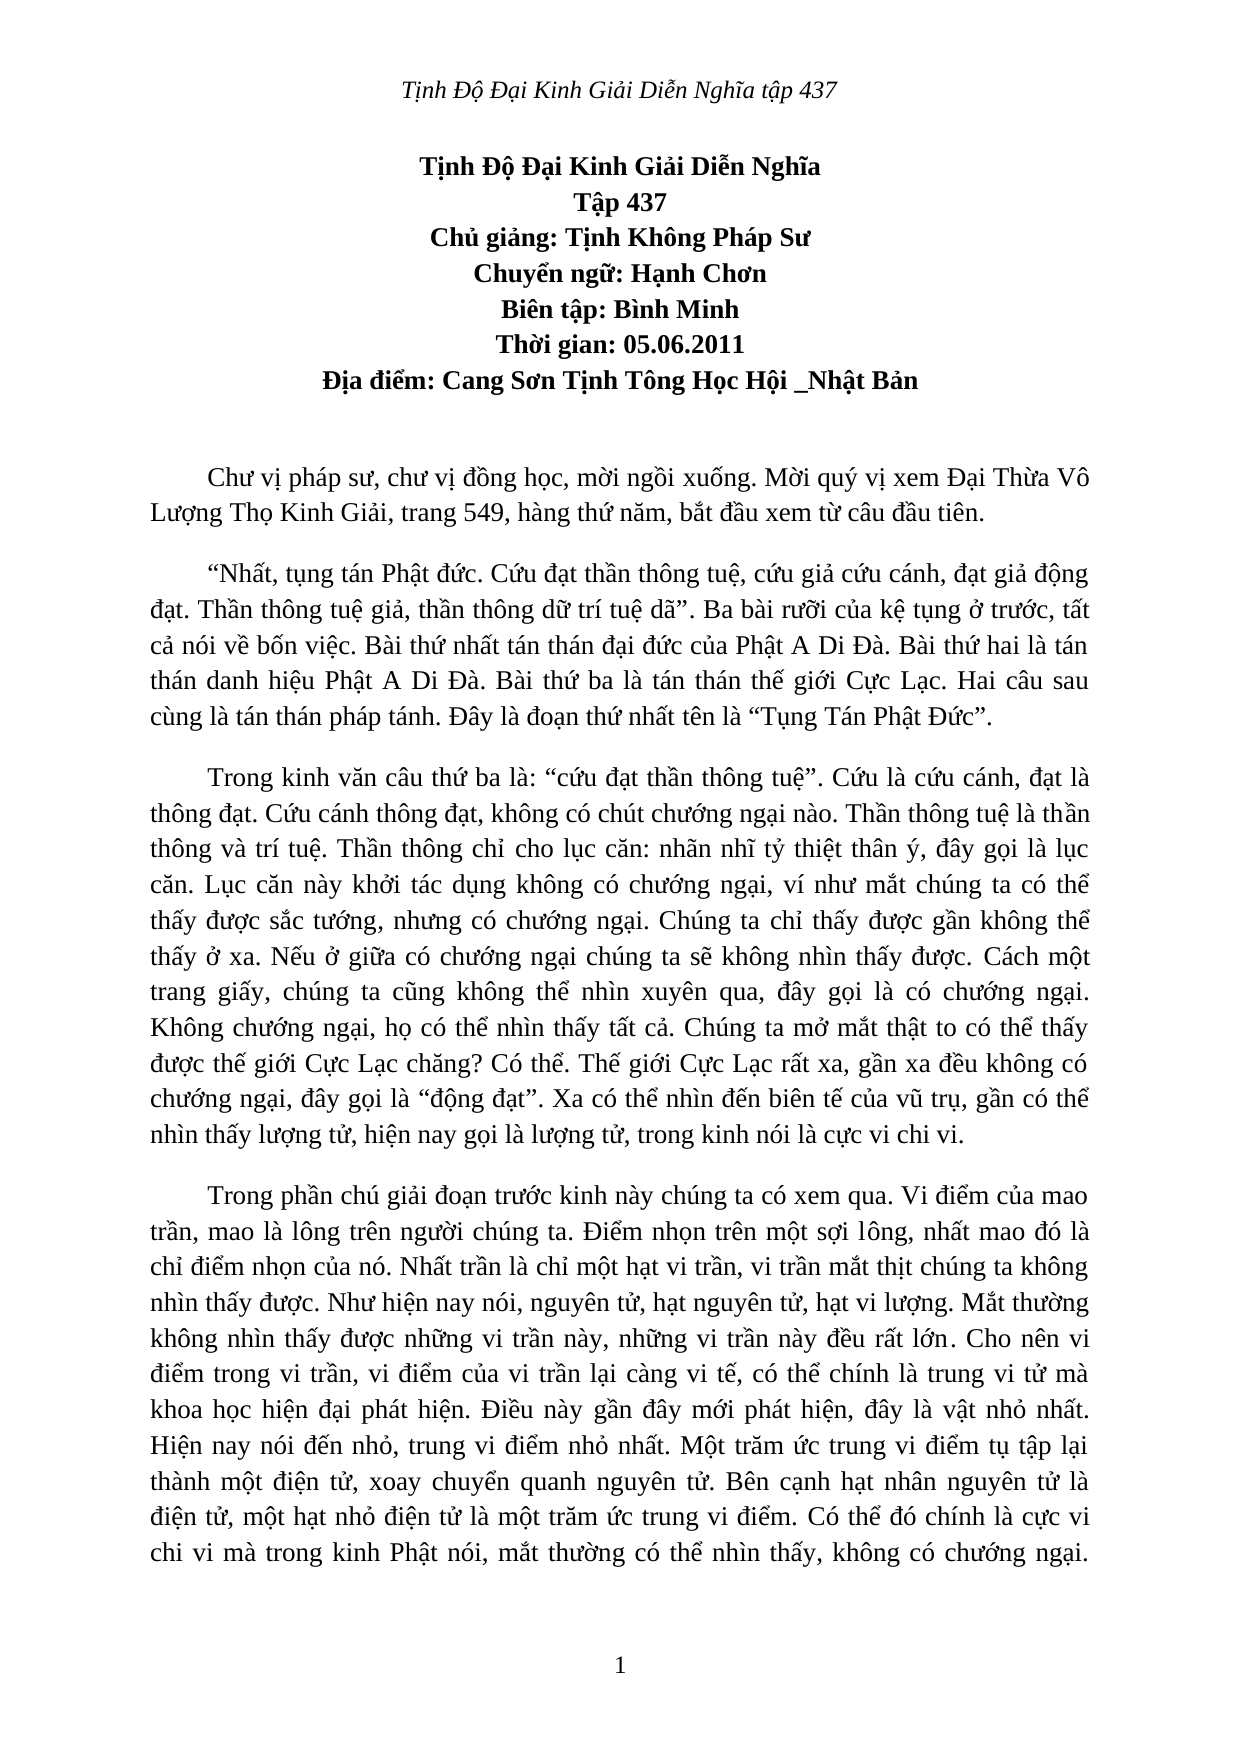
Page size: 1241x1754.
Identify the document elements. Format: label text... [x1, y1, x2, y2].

text Trong kinh văn câu thứ ba là: “cứu đạt thần thông tuệ”. Cứu là cứu cánh, đạt là thông đạt. Cứu cánh thông đạt, không có chút chướng ngại nào. Thần thông tuệ là thần thông và trí tuệ. Thần thông chỉ cho lục căn: nhãn nhĩ tỷ thiệt thân ý, đây gọi là lục căn. Lục căn này khởi tác dụng không có chướng ngại, ví như mắt chúng ta có thể thấy được sắc tướng, nhưng có chướng ngại. Chúng ta chỉ thấy được gần không thể thấy ở xa. Nếu ở giữa có chướng ngại chúng ta sẽ không nhìn thấy được. Cách một trang giấy, chúng ta cũng không thể nhìn xuyên qua, đây gọi là có chướng ngại. Không chướng ngại, họ có thể nhìn thấy tất cả. Chúng ta mở mắt thật to có thể thấy được thế giới Cực Lạc chăng? Có thể. Thế giới Cực Lạc rất xa, gần xa đều không có chướng ngại, đây gọi là “động đạt”. Xa có thể nhìn đến biên tế của vũ trụ, gần có thể nhìn thấy lượng tử, hiện nay gọi là lượng tử, trong kinh nói là cực vi chi vi. [150, 761, 1090, 1149]
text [150, 1179, 1090, 1567]
text Chư vị pháp sư, chư vị đồng học, mời ngồi xuống. Mời quý vị xem Đại Thừa Vô Lượng Thọ Kinh Giải, trang 549, hàng thứ năm, bắt đầu xem từ câu đầu tiên. [150, 461, 1090, 528]
text Biên tập: Bình Minh [150, 293, 1090, 324]
text Tịnh Độ Đại Kinh Giải Diễn Nghĩa [150, 150, 1090, 181]
text Thời gian: 05.06.2011 [150, 329, 1090, 360]
text Tập 437 [150, 186, 1090, 217]
text Chủ giảng: Tịnh Không Pháp Sư [150, 221, 1090, 253]
text “Nhất, tụng tán Phật đức. Cứu đạt thần thông tuệ, cứu giả cứu cánh, đạt giả động đạt. Thần thông tuệ giả, thần thông dữ trí tuệ dã”. Ba bài rưỡi của kệ tụng ở trước, tất cả nói về bốn việc. Bài thứ nhất tán thán đại đức của Phật A Di Đà. Bài thứ hai là tán thán danh hiệu Phật A Di Đà. Bài thứ ba là tán thán thế giới Cực Lạc. Hai câu sau cùng là tán thán pháp tánh. Đây là đoạn thứ nhất tên là “Tụng Tán Phật Đức”. [150, 557, 1090, 731]
text Chuyển ngữ: Hạnh Chơn [150, 257, 1090, 288]
text Địa điểm: Cang Sơn Tịnh Tông Học Hội _Nhật Bản [150, 364, 1090, 396]
